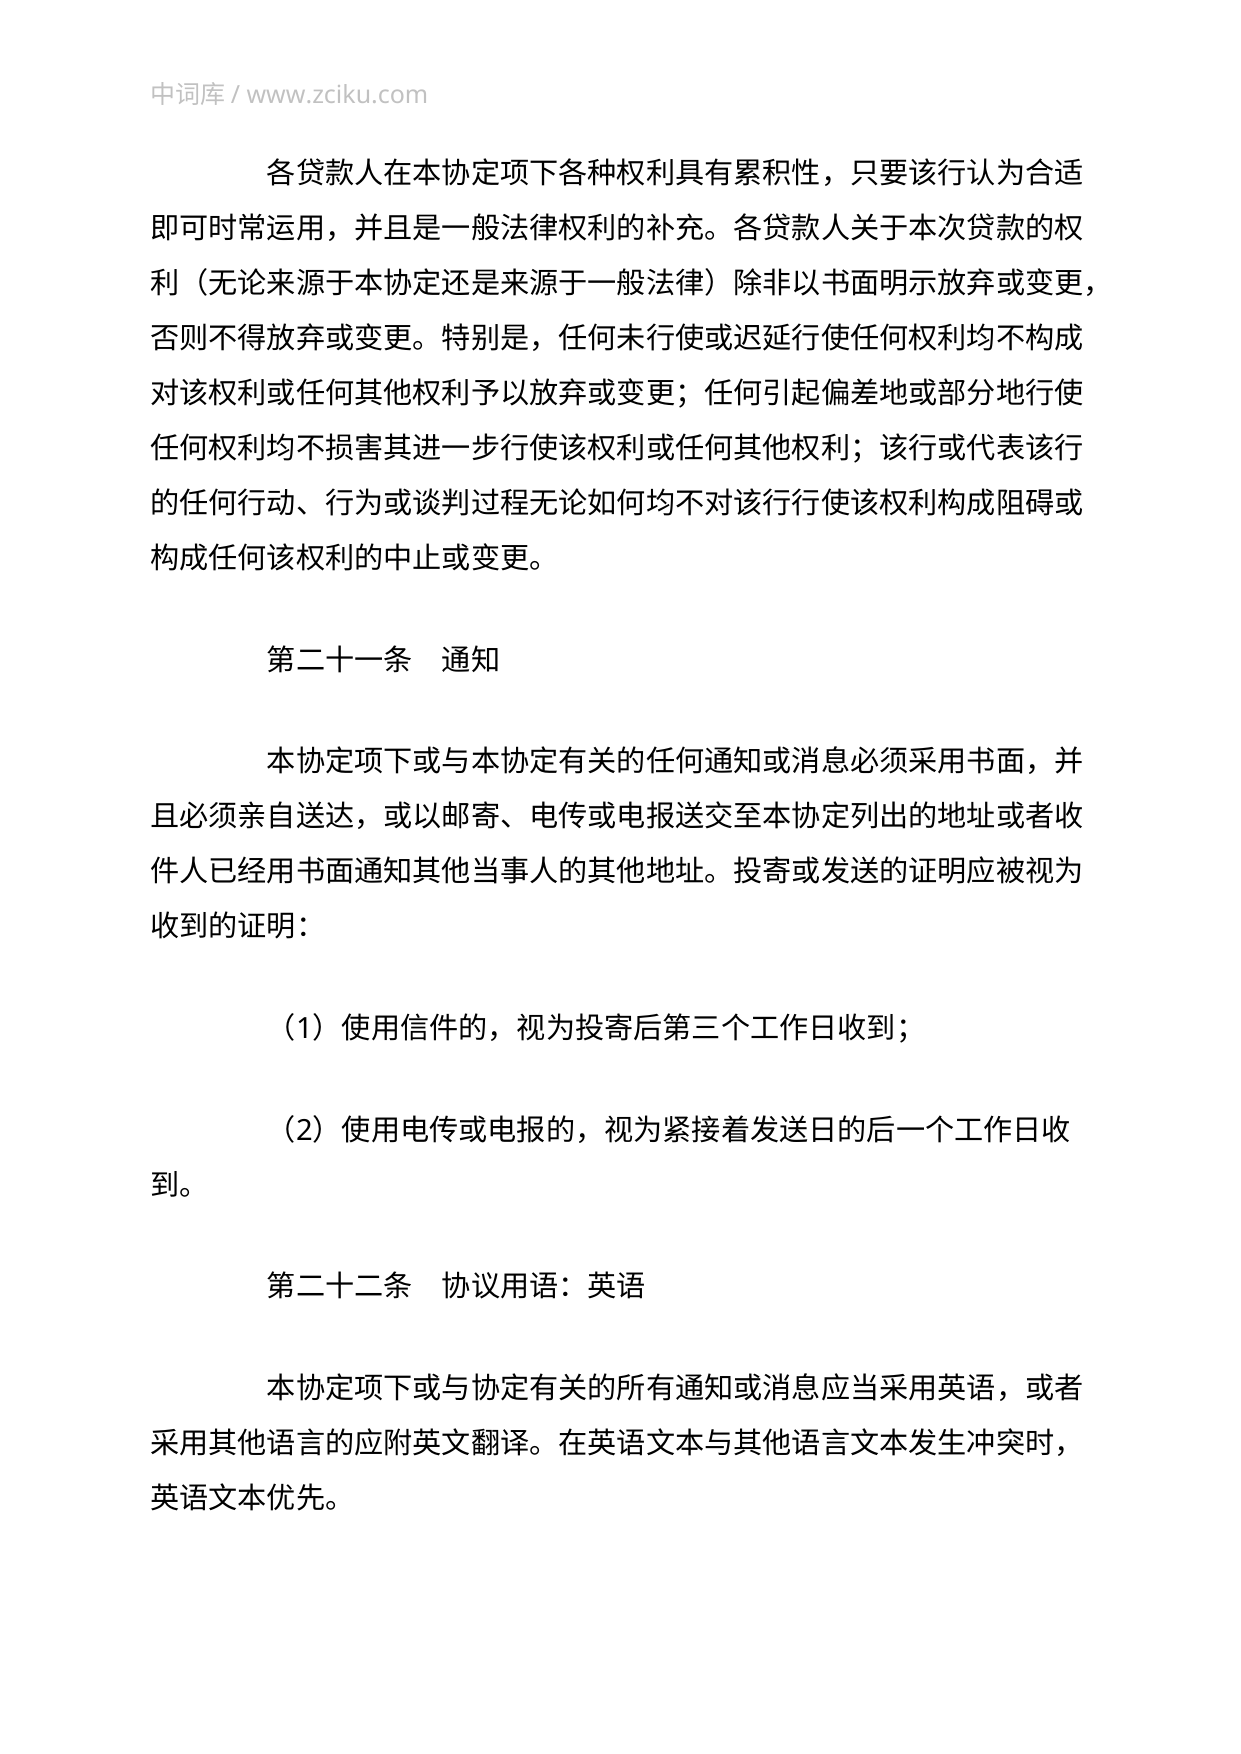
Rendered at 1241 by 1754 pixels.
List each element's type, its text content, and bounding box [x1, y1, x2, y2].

text 第二十一条 通知 [150, 636, 1090, 678]
text 各贷款人在本协定项下各种权利具有累积性，只要该行认为合适即可时常运用，并且是一般法律权利的补充。各贷款人关于本次贷款的权利（无论来源于本协定还是来源于一般法律）除非以书面明示放弃或变更，否则不得放弃或变更。特别是，任何未行使或迟延行使任何权利均不构成对该权利或任何其他权利予以放弃或变更；任何引起偏差地或部分地行使任何权利均不损害其进一步行使该权利或任何其他权利；该行或代表该行的任何行动、行为或谈判过程无论如何均不对该行行使该权利构成阻碍或构成任何该权利的中止或变更。 [150, 150, 1090, 577]
text 本协定项下或与协定有关的所有通知或消息应当采用英语，或者采用其他语言的应附英文翻译。在英语文本与其他语言文本发生冲突时，英语文本优先。 [150, 1365, 1090, 1517]
text （2）使用电传或电报的，视为紧接着发送日的后一个工作日收到。 [150, 1106, 1090, 1203]
text 第二十二条 协议用语：英语 [150, 1263, 1090, 1305]
text 本协定项下或与本协定有关的任何通知或消息必须采用书面，并且必须亲自送达，或以邮寄、电传或电报送交至本协定列出的地址或者收件人已经用书面通知其他当事人的其他地址。投寄或发送的证明应被视为收到的证明： [150, 738, 1090, 945]
text （1）使用信件的，视为投寄后第三个工作日收到； [150, 1004, 1090, 1047]
